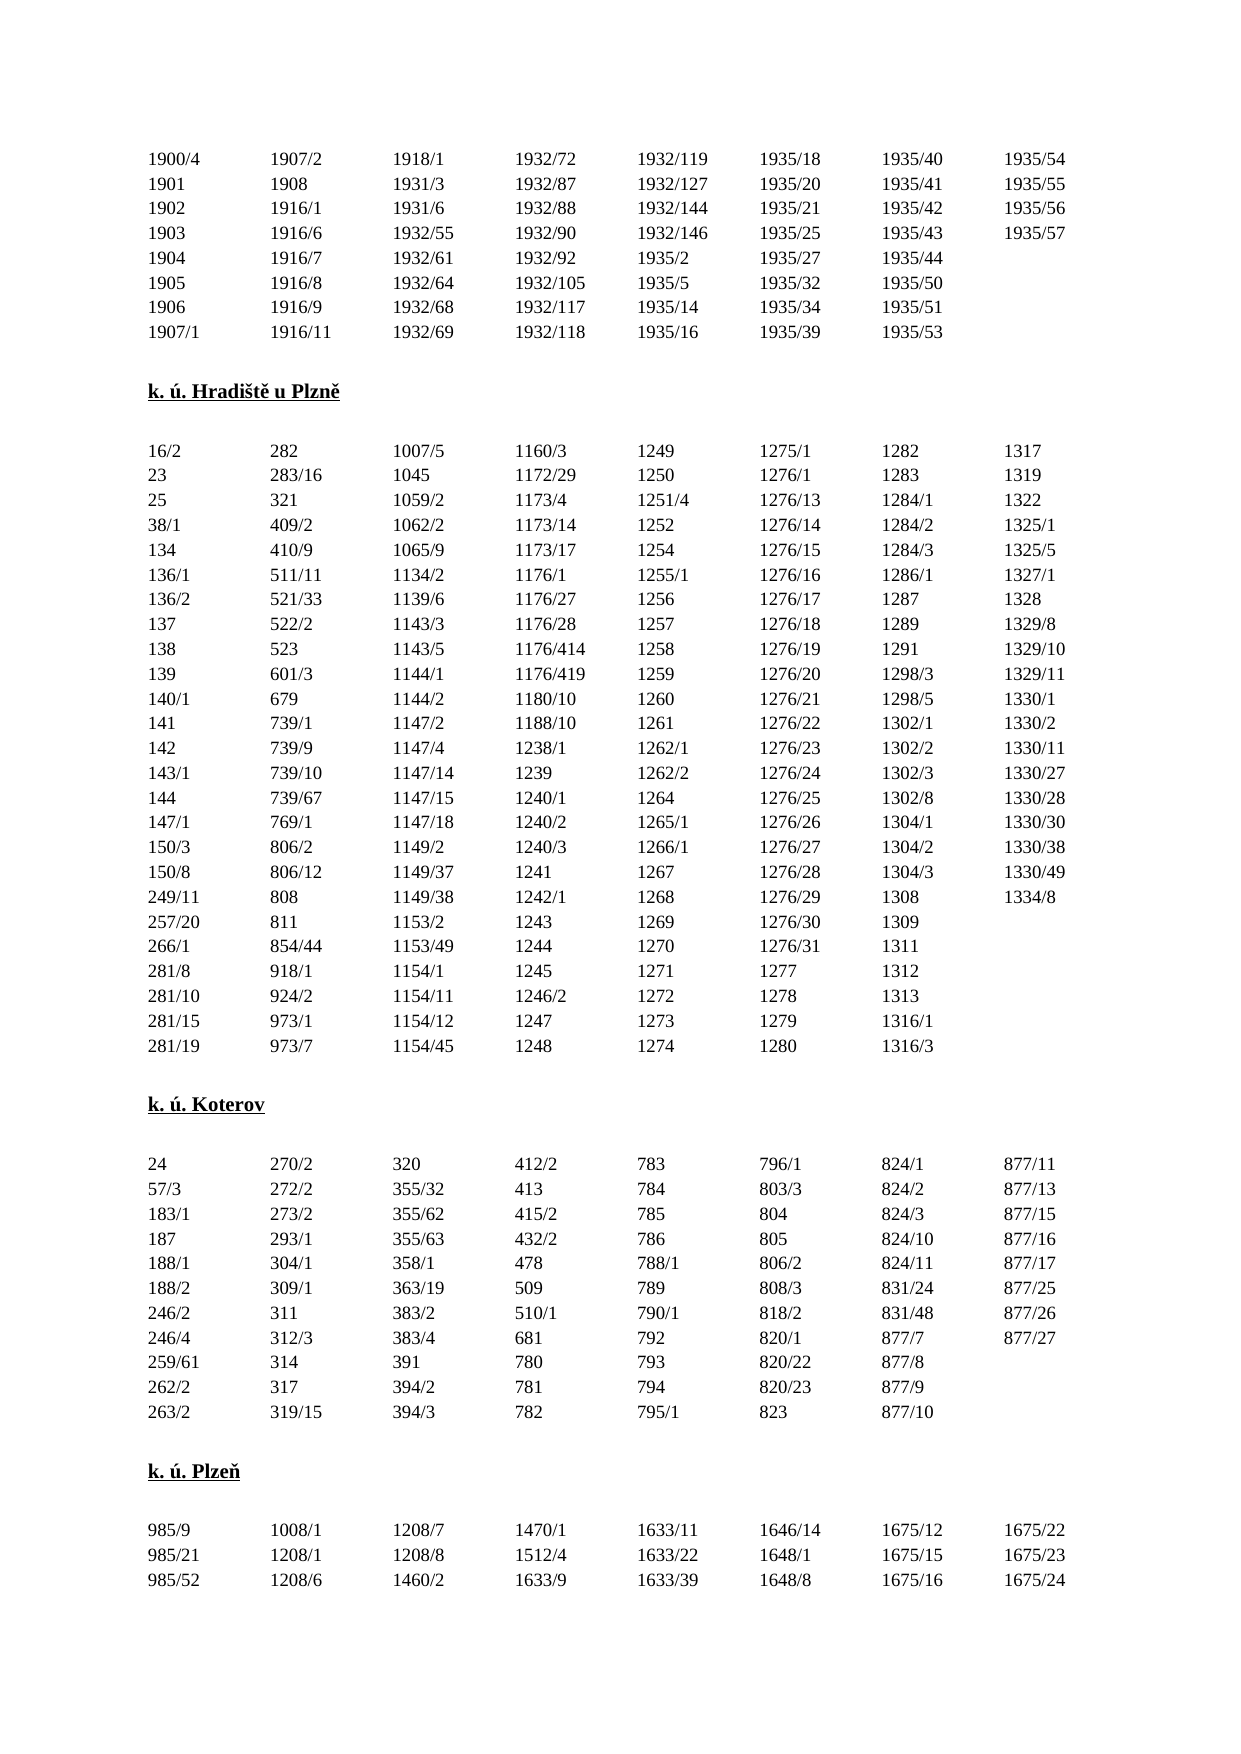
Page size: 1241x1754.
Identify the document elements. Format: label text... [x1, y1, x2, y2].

text 262/2 [148, 1376, 236, 1398]
text 1240/3 [514, 836, 603, 858]
text 739/10 [270, 762, 358, 783]
text 1935/43 [881, 222, 970, 243]
text 266/1 [148, 935, 236, 957]
text 321 [270, 489, 358, 511]
text 358/1 [392, 1252, 481, 1274]
text 1935/42 [881, 197, 970, 219]
text 806/2 [759, 1252, 848, 1274]
text 281/8 [148, 960, 236, 982]
text 257/20 [148, 911, 236, 932]
text 739/1 [270, 712, 358, 734]
text 804 [759, 1203, 848, 1224]
text 803/3 [759, 1178, 848, 1199]
text 1149/37 [392, 861, 481, 883]
text 1143/3 [392, 613, 481, 635]
text 1935/39 [759, 321, 848, 343]
text 1330/1 [1004, 687, 1093, 709]
text 136/2 [148, 588, 236, 610]
text 1260 [637, 687, 725, 709]
text 820/1 [759, 1327, 848, 1348]
text 1460/2 [392, 1569, 481, 1591]
text 272/2 [270, 1178, 358, 1199]
text 1153/2 [392, 911, 481, 932]
text 1208/1 [270, 1544, 358, 1566]
text 1932/90 [514, 222, 603, 243]
text 1901 [148, 172, 236, 194]
text 1259 [637, 663, 725, 684]
text 1277 [759, 960, 848, 982]
text 1935/51 [881, 296, 970, 318]
text 1139/6 [392, 588, 481, 610]
text 877/17 [1004, 1252, 1093, 1274]
text 1254 [637, 539, 725, 560]
text 1287 [881, 588, 970, 610]
text 1916/11 [270, 321, 358, 343]
text 1935/57 [1004, 222, 1093, 243]
text 246/2 [148, 1302, 236, 1323]
text 786 [637, 1227, 725, 1249]
text 854/44 [270, 935, 358, 957]
text 1045 [392, 464, 481, 486]
text 1916/1 [270, 197, 358, 219]
text 1935/20 [759, 172, 848, 194]
text 1149/38 [392, 886, 481, 907]
text 413 [514, 1178, 603, 1199]
text 1316/1 [881, 1010, 970, 1031]
text 1935/27 [759, 247, 848, 268]
text 1147/14 [392, 762, 481, 783]
text 788/1 [637, 1252, 725, 1274]
text 1172/29 [514, 464, 603, 486]
text 1330/11 [1004, 737, 1093, 759]
text 1239 [514, 762, 603, 783]
text 383/4 [392, 1327, 481, 1348]
text 1249 [637, 439, 725, 461]
text 1935/34 [759, 296, 848, 318]
text 1932/105 [514, 272, 603, 293]
text 282 [270, 439, 358, 461]
text 877/8 [881, 1351, 970, 1373]
text 312/3 [270, 1327, 358, 1348]
text 1330/28 [1004, 787, 1093, 808]
text 1904 [148, 247, 236, 268]
text 1173/4 [514, 489, 603, 511]
text 1319 [1004, 464, 1093, 486]
text 1935/55 [1004, 172, 1093, 194]
text 283/16 [270, 464, 358, 486]
text 1267 [637, 861, 725, 883]
text 1147/15 [392, 787, 481, 808]
text 1149/2 [392, 836, 481, 858]
text 1276/27 [759, 836, 848, 858]
text 270/2 [270, 1153, 358, 1174]
text 1282 [881, 439, 970, 461]
text 1648/1 [759, 1544, 848, 1566]
text 1918/1 [392, 148, 481, 169]
text 1276/21 [759, 687, 848, 709]
text 793 [637, 1351, 725, 1373]
text 1330/30 [1004, 811, 1093, 833]
text 1304/3 [881, 861, 970, 883]
text 1261 [637, 712, 725, 734]
text 521/33 [270, 588, 358, 610]
text 1328 [1004, 588, 1093, 610]
text 1932/119 [637, 148, 725, 169]
text 1208/8 [392, 1544, 481, 1566]
text 391 [392, 1351, 481, 1373]
text 1276/30 [759, 911, 848, 932]
text 1298/5 [881, 687, 970, 709]
text 1675/16 [881, 1569, 970, 1591]
text k. ú. Koterov [148, 1092, 1093, 1116]
text 1330/49 [1004, 861, 1093, 883]
text 410/9 [270, 539, 358, 560]
text 1633/9 [514, 1569, 603, 1591]
text 1291 [881, 638, 970, 659]
text 1173/14 [514, 514, 603, 536]
text 1279 [759, 1010, 848, 1031]
text 792 [637, 1327, 725, 1348]
text 1276/24 [759, 762, 848, 783]
text 1935/14 [637, 296, 725, 318]
text 415/2 [514, 1203, 603, 1224]
text 317 [270, 1376, 358, 1398]
text 1176/414 [514, 638, 603, 659]
text 783 [637, 1153, 725, 1174]
text 1675/22 [1004, 1519, 1093, 1541]
text 1208/7 [392, 1519, 481, 1541]
text 1512/4 [514, 1544, 603, 1566]
text 1245 [514, 960, 603, 982]
text 1276/15 [759, 539, 848, 560]
text 1276/14 [759, 514, 848, 536]
text 794 [637, 1376, 725, 1398]
text 824/3 [881, 1203, 970, 1224]
text 1304/1 [881, 811, 970, 833]
text 320 [392, 1153, 481, 1174]
text 1147/18 [392, 811, 481, 833]
text 1269 [637, 911, 725, 932]
text 150/8 [148, 861, 236, 883]
text 805 [759, 1227, 848, 1249]
text 1276/20 [759, 663, 848, 684]
text 1262/2 [637, 762, 725, 783]
text 1251/4 [637, 489, 725, 511]
text 1916/9 [270, 296, 358, 318]
text 806/2 [270, 836, 358, 858]
text 1302/2 [881, 737, 970, 759]
text 808 [270, 886, 358, 907]
text 820/23 [759, 1376, 848, 1398]
text 478 [514, 1252, 603, 1274]
text 985/9 [148, 1519, 236, 1541]
text 281/10 [148, 985, 236, 1007]
text 1176/28 [514, 613, 603, 635]
text 1134/2 [392, 563, 481, 585]
text 1675/23 [1004, 1544, 1093, 1566]
text 1902 [148, 197, 236, 219]
text 136/1 [148, 563, 236, 585]
text 16/2 [148, 439, 236, 461]
text 140/1 [148, 687, 236, 709]
text 1257 [637, 613, 725, 635]
text 1907/1 [148, 321, 236, 343]
text 782 [514, 1401, 603, 1422]
text 311 [270, 1302, 358, 1323]
text 187 [148, 1227, 236, 1249]
text 1065/9 [392, 539, 481, 560]
text 1240/1 [514, 787, 603, 808]
text 1931/6 [392, 197, 481, 219]
text 796/1 [759, 1153, 848, 1174]
text 1932/87 [514, 172, 603, 194]
text 304/1 [270, 1252, 358, 1274]
text 1935/5 [637, 272, 725, 293]
text 973/7 [270, 1034, 358, 1056]
text 1284/2 [881, 514, 970, 536]
text 1330/27 [1004, 762, 1093, 783]
text 1154/45 [392, 1034, 481, 1056]
text 1633/22 [637, 1544, 725, 1566]
text 820/22 [759, 1351, 848, 1373]
text 1935/44 [881, 247, 970, 268]
text 601/3 [270, 663, 358, 684]
text 1935/50 [881, 272, 970, 293]
text 383/2 [392, 1302, 481, 1323]
text 1309 [881, 911, 970, 932]
text 23 [148, 464, 236, 486]
text 1470/1 [514, 1519, 603, 1541]
text 523 [270, 638, 358, 659]
text 1276/18 [759, 613, 848, 635]
text 355/32 [392, 1178, 481, 1199]
text 409/2 [270, 514, 358, 536]
text 1276/19 [759, 638, 848, 659]
text 1935/2 [637, 247, 725, 268]
text 785 [637, 1203, 725, 1224]
text 1246/2 [514, 985, 603, 1007]
text 1275/1 [759, 439, 848, 461]
text 1059/2 [392, 489, 481, 511]
text 263/2 [148, 1401, 236, 1422]
text 1276/1 [759, 464, 848, 486]
text 138 [148, 638, 236, 659]
text 1932/92 [514, 247, 603, 268]
text 394/2 [392, 1376, 481, 1398]
text 1325/1 [1004, 514, 1093, 536]
text 511/11 [270, 563, 358, 585]
text 1248 [514, 1034, 603, 1056]
text 355/62 [392, 1203, 481, 1224]
text k. ú. Hradiště u Plzně [148, 379, 1093, 403]
text 1289 [881, 613, 970, 635]
text 137 [148, 613, 236, 635]
text 831/48 [881, 1302, 970, 1323]
text 1252 [637, 514, 725, 536]
text 877/11 [1004, 1153, 1093, 1174]
text 1935/18 [759, 148, 848, 169]
text 1646/14 [759, 1519, 848, 1541]
text 1276/23 [759, 737, 848, 759]
text 1932/69 [392, 321, 481, 343]
text 1932/144 [637, 197, 725, 219]
text 1322 [1004, 489, 1093, 511]
text 1265/1 [637, 811, 725, 833]
text 985/21 [148, 1544, 236, 1566]
text 1329/8 [1004, 613, 1093, 635]
text 985/52 [148, 1569, 236, 1591]
text 681 [514, 1327, 603, 1348]
text 1276/22 [759, 712, 848, 734]
text 57/3 [148, 1178, 236, 1199]
text 1302/1 [881, 712, 970, 734]
text 1312 [881, 960, 970, 982]
text 1176/1 [514, 563, 603, 585]
text 679 [270, 687, 358, 709]
text 1329/11 [1004, 663, 1093, 684]
text 1276/13 [759, 489, 848, 511]
text 1916/6 [270, 222, 358, 243]
text 246/4 [148, 1327, 236, 1348]
text 1262/1 [637, 737, 725, 759]
text 1906 [148, 296, 236, 318]
text 1334/8 [1004, 886, 1093, 907]
text 38/1 [148, 514, 236, 536]
text 1935/54 [1004, 148, 1093, 169]
text 1258 [637, 638, 725, 659]
text 1180/10 [514, 687, 603, 709]
text 1675/12 [881, 1519, 970, 1541]
text 1240/2 [514, 811, 603, 833]
text 818/2 [759, 1302, 848, 1323]
text 1900/4 [148, 148, 236, 169]
text 1932/127 [637, 172, 725, 194]
text 1271 [637, 960, 725, 982]
text 139 [148, 663, 236, 684]
text 877/9 [881, 1376, 970, 1398]
text 1255/1 [637, 563, 725, 585]
text 363/19 [392, 1277, 481, 1298]
text 509 [514, 1277, 603, 1298]
text 1311 [881, 935, 970, 957]
text 1648/8 [759, 1569, 848, 1591]
text 1154/12 [392, 1010, 481, 1031]
text 1007/5 [392, 439, 481, 461]
text 1916/7 [270, 247, 358, 268]
text 780 [514, 1351, 603, 1373]
text 769/1 [270, 811, 358, 833]
text 1278 [759, 985, 848, 1007]
text 134 [148, 539, 236, 560]
text 1313 [881, 985, 970, 1007]
text 1284/1 [881, 489, 970, 511]
text 924/2 [270, 985, 358, 1007]
text 918/1 [270, 960, 358, 982]
text 1264 [637, 787, 725, 808]
text k. ú. Plzeň [148, 1459, 1093, 1483]
text 1176/419 [514, 663, 603, 684]
text 150/3 [148, 836, 236, 858]
text 1675/15 [881, 1544, 970, 1566]
text 1276/26 [759, 811, 848, 833]
text 1932/146 [637, 222, 725, 243]
text 522/2 [270, 613, 358, 635]
text 1317 [1004, 439, 1093, 461]
text 1268 [637, 886, 725, 907]
text 1276/28 [759, 861, 848, 883]
text 1280 [759, 1034, 848, 1056]
text 142 [148, 737, 236, 759]
text 141 [148, 712, 236, 734]
text 1935/40 [881, 148, 970, 169]
text 1062/2 [392, 514, 481, 536]
text 1173/17 [514, 539, 603, 560]
text 510/1 [514, 1302, 603, 1323]
text 1675/24 [1004, 1569, 1093, 1591]
text 1905 [148, 272, 236, 293]
text 1247 [514, 1010, 603, 1031]
text 183/1 [148, 1203, 236, 1224]
text 1188/10 [514, 712, 603, 734]
text 1308 [881, 886, 970, 907]
text 1154/1 [392, 960, 481, 982]
text 877/26 [1004, 1302, 1093, 1323]
text 1302/8 [881, 787, 970, 808]
text 1903 [148, 222, 236, 243]
text 24 [148, 1153, 236, 1174]
text 824/10 [881, 1227, 970, 1249]
text 1147/2 [392, 712, 481, 734]
text 281/19 [148, 1034, 236, 1056]
text 1176/27 [514, 588, 603, 610]
text 1935/25 [759, 222, 848, 243]
text 1242/1 [514, 886, 603, 907]
text 1266/1 [637, 836, 725, 858]
text 877/27 [1004, 1327, 1093, 1348]
text 1298/3 [881, 663, 970, 684]
text 1935/16 [637, 321, 725, 343]
text 877/7 [881, 1327, 970, 1348]
text 1276/31 [759, 935, 848, 957]
text 1256 [637, 588, 725, 610]
text 1932/55 [392, 222, 481, 243]
text 739/9 [270, 737, 358, 759]
text 790/1 [637, 1302, 725, 1323]
text 1633/39 [637, 1569, 725, 1591]
text 877/16 [1004, 1227, 1093, 1249]
text 1932/64 [392, 272, 481, 293]
text 831/24 [881, 1277, 970, 1298]
text 808/3 [759, 1277, 848, 1298]
text 1327/1 [1004, 563, 1093, 585]
text 1932/68 [392, 296, 481, 318]
text 1160/3 [514, 439, 603, 461]
text 1144/2 [392, 687, 481, 709]
text 1931/3 [392, 172, 481, 194]
text 1932/118 [514, 321, 603, 343]
text 1154/11 [392, 985, 481, 1007]
text 1908 [270, 172, 358, 194]
text 824/11 [881, 1252, 970, 1274]
text 877/13 [1004, 1178, 1093, 1199]
text 795/1 [637, 1401, 725, 1422]
text 1244 [514, 935, 603, 957]
text 319/15 [270, 1401, 358, 1422]
text 143/1 [148, 762, 236, 783]
text 1935/41 [881, 172, 970, 194]
text 784 [637, 1178, 725, 1199]
text 1276/25 [759, 787, 848, 808]
text 877/15 [1004, 1203, 1093, 1224]
text 1325/5 [1004, 539, 1093, 560]
text 1276/17 [759, 588, 848, 610]
text 188/2 [148, 1277, 236, 1298]
text 806/12 [270, 861, 358, 883]
text 1144/1 [392, 663, 481, 684]
text 1935/32 [759, 272, 848, 293]
text 973/1 [270, 1010, 358, 1031]
text 309/1 [270, 1277, 358, 1298]
text 1286/1 [881, 563, 970, 585]
text 789 [637, 1277, 725, 1298]
text 293/1 [270, 1227, 358, 1249]
text 1633/11 [637, 1519, 725, 1541]
text 1935/56 [1004, 197, 1093, 219]
text 25 [148, 489, 236, 511]
text 811 [270, 911, 358, 932]
text 1907/2 [270, 148, 358, 169]
text 259/61 [148, 1351, 236, 1373]
text 739/67 [270, 787, 358, 808]
text 1283 [881, 464, 970, 486]
text 188/1 [148, 1252, 236, 1274]
text 1243 [514, 911, 603, 932]
text 1932/61 [392, 247, 481, 268]
text 823 [759, 1401, 848, 1422]
text 1330/2 [1004, 712, 1093, 734]
text 824/2 [881, 1178, 970, 1199]
text 1250 [637, 464, 725, 486]
text 877/25 [1004, 1277, 1093, 1298]
text 1302/3 [881, 762, 970, 783]
text 1330/38 [1004, 836, 1093, 858]
text 412/2 [514, 1153, 603, 1174]
text 1284/3 [881, 539, 970, 560]
text 1932/88 [514, 197, 603, 219]
text 1274 [637, 1034, 725, 1056]
text 147/1 [148, 811, 236, 833]
text 1276/16 [759, 563, 848, 585]
text 1329/10 [1004, 638, 1093, 659]
text 1304/2 [881, 836, 970, 858]
text 394/3 [392, 1401, 481, 1422]
text 1208/6 [270, 1569, 358, 1591]
text 1153/49 [392, 935, 481, 957]
text 144 [148, 787, 236, 808]
text 1916/8 [270, 272, 358, 293]
text 281/15 [148, 1010, 236, 1031]
text 1316/3 [881, 1034, 970, 1056]
text 1935/21 [759, 197, 848, 219]
text 877/10 [881, 1401, 970, 1422]
text 1272 [637, 985, 725, 1007]
text 1241 [514, 861, 603, 883]
text 824/1 [881, 1153, 970, 1174]
text 1008/1 [270, 1519, 358, 1541]
text 1276/29 [759, 886, 848, 907]
text 1143/5 [392, 638, 481, 659]
text 273/2 [270, 1203, 358, 1224]
text 1147/4 [392, 737, 481, 759]
text 1273 [637, 1010, 725, 1031]
text 781 [514, 1376, 603, 1398]
text 1238/1 [514, 737, 603, 759]
text 1270 [637, 935, 725, 957]
text 1932/72 [514, 148, 603, 169]
text 1932/117 [514, 296, 603, 318]
text 314 [270, 1351, 358, 1373]
text 355/63 [392, 1227, 481, 1249]
text 1935/53 [881, 321, 970, 343]
text 249/11 [148, 886, 236, 907]
text 432/2 [514, 1227, 603, 1249]
